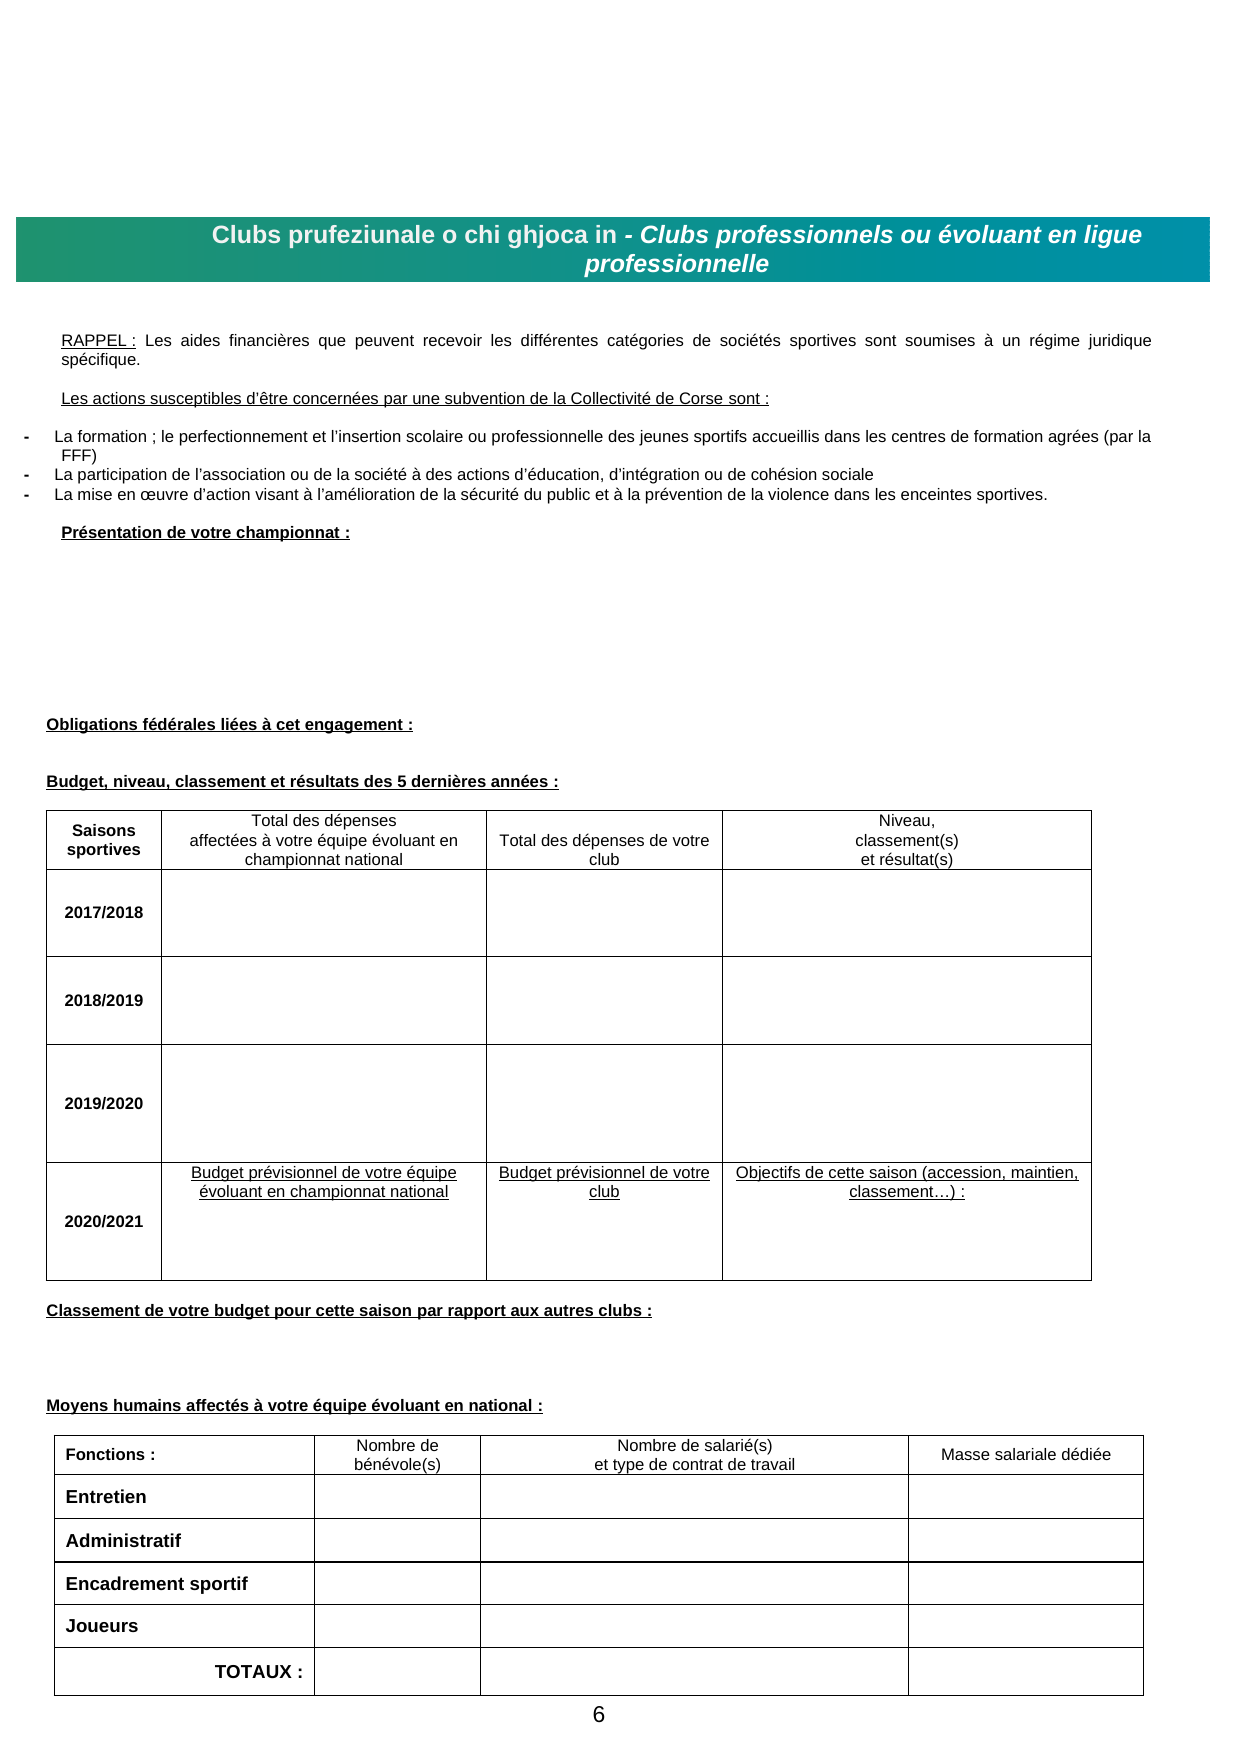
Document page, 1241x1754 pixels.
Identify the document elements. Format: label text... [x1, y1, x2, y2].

table_cell 2020/2021 [47, 1163, 161, 1280]
table_cell [909, 1605, 1143, 1647]
table_cell [481, 1605, 908, 1647]
table_cell [481, 1648, 908, 1695]
table_cell [315, 1563, 480, 1604]
table_cell Budget prévisionnel de votre club [487, 1163, 722, 1280]
text Classement de votre budget pour cette saison par rapport aux autres clubs : [46, 1300, 1181, 1319]
table_cell [909, 1475, 1143, 1518]
text RAPPEL : Les aides financières que peuvent recevoir les différentes catégories de sociétés sportives sont soumises à un régime juridique spécifique. [61, 331, 1153, 369]
table_cell [315, 1605, 480, 1647]
text Obligations fédérales liées à cet engagement : [46, 714, 1181, 733]
table_header Masse salariale dédiée [909, 1436, 1143, 1474]
text Moyens humains affectés à votre équipe évoluant en national : [46, 1396, 1181, 1415]
table_header Total des dépenses de votre club [487, 811, 722, 869]
table_cell [487, 1045, 722, 1162]
table_cell [315, 1648, 480, 1695]
table_cell Administratif [55, 1519, 314, 1561]
table_cell [909, 1563, 1143, 1604]
table_cell TOTAUX : [55, 1648, 314, 1695]
table_cell [315, 1475, 480, 1518]
table_header Niveau, classement(s) et résultat(s) [723, 811, 1091, 869]
text Les actions susceptibles d’être concernées par une subvention de la Collectivité de Corse sont : [61, 388, 1153, 408]
table_header Saisons sportives [47, 811, 161, 869]
table_cell [909, 1519, 1143, 1561]
text Présentation de votre championnat : [61, 523, 1153, 542]
table_cell Joueurs [55, 1605, 314, 1647]
list La mise en œuvre d’action visant à l’amélioration de la sécurité du public et à la prévention de la violence dans les enceintes sportives. [23, 484, 1153, 503]
table_cell [315, 1519, 480, 1561]
table_cell Budget prévisionnel de votre équipe évoluant en championnat national [162, 1163, 486, 1280]
table_header Nombre de salarié(s) et type de contrat de travail [481, 1436, 908, 1474]
table_header Fonctions : [55, 1436, 314, 1474]
text Budget, niveau, classement et résultats des 5 dernières années : [46, 772, 1181, 791]
table_cell Entretien [55, 1475, 314, 1518]
table_cell [162, 957, 486, 1044]
table_cell 2019/2020 [47, 1045, 161, 1162]
table_cell [487, 957, 722, 1044]
table_cell Objectifs de cette saison (accession, maintien, classement…) : [723, 1163, 1091, 1280]
table_cell [481, 1475, 908, 1518]
table_cell [723, 957, 1091, 1044]
table_header Total des dépenses affectées à votre équipe évoluant en championnat national [162, 811, 486, 869]
table_header Nombre de bénévole(s) [315, 1436, 480, 1474]
table_cell [723, 1045, 1091, 1162]
table_cell [487, 870, 722, 956]
table_cell [162, 870, 486, 956]
table_cell 2018/2019 [47, 957, 161, 1044]
list La formation ; le perfectionnement et l’insertion scolaire ou professionnelle des jeunes sportifs accueillis dans les centres de formation agrées (par la FFF) [23, 427, 1153, 465]
picture [16, 217, 1210, 282]
table_cell [481, 1563, 908, 1604]
table_cell Encadrement sportif [55, 1563, 314, 1604]
table_cell [909, 1648, 1143, 1695]
list La participation de l’association ou de la société à des actions d’éducation, d’intégration ou de cohésion sociale [23, 465, 1153, 484]
table_cell [723, 870, 1091, 956]
table_cell 2017/2018 [47, 870, 161, 956]
table_cell [162, 1045, 486, 1162]
table_cell [481, 1519, 908, 1561]
